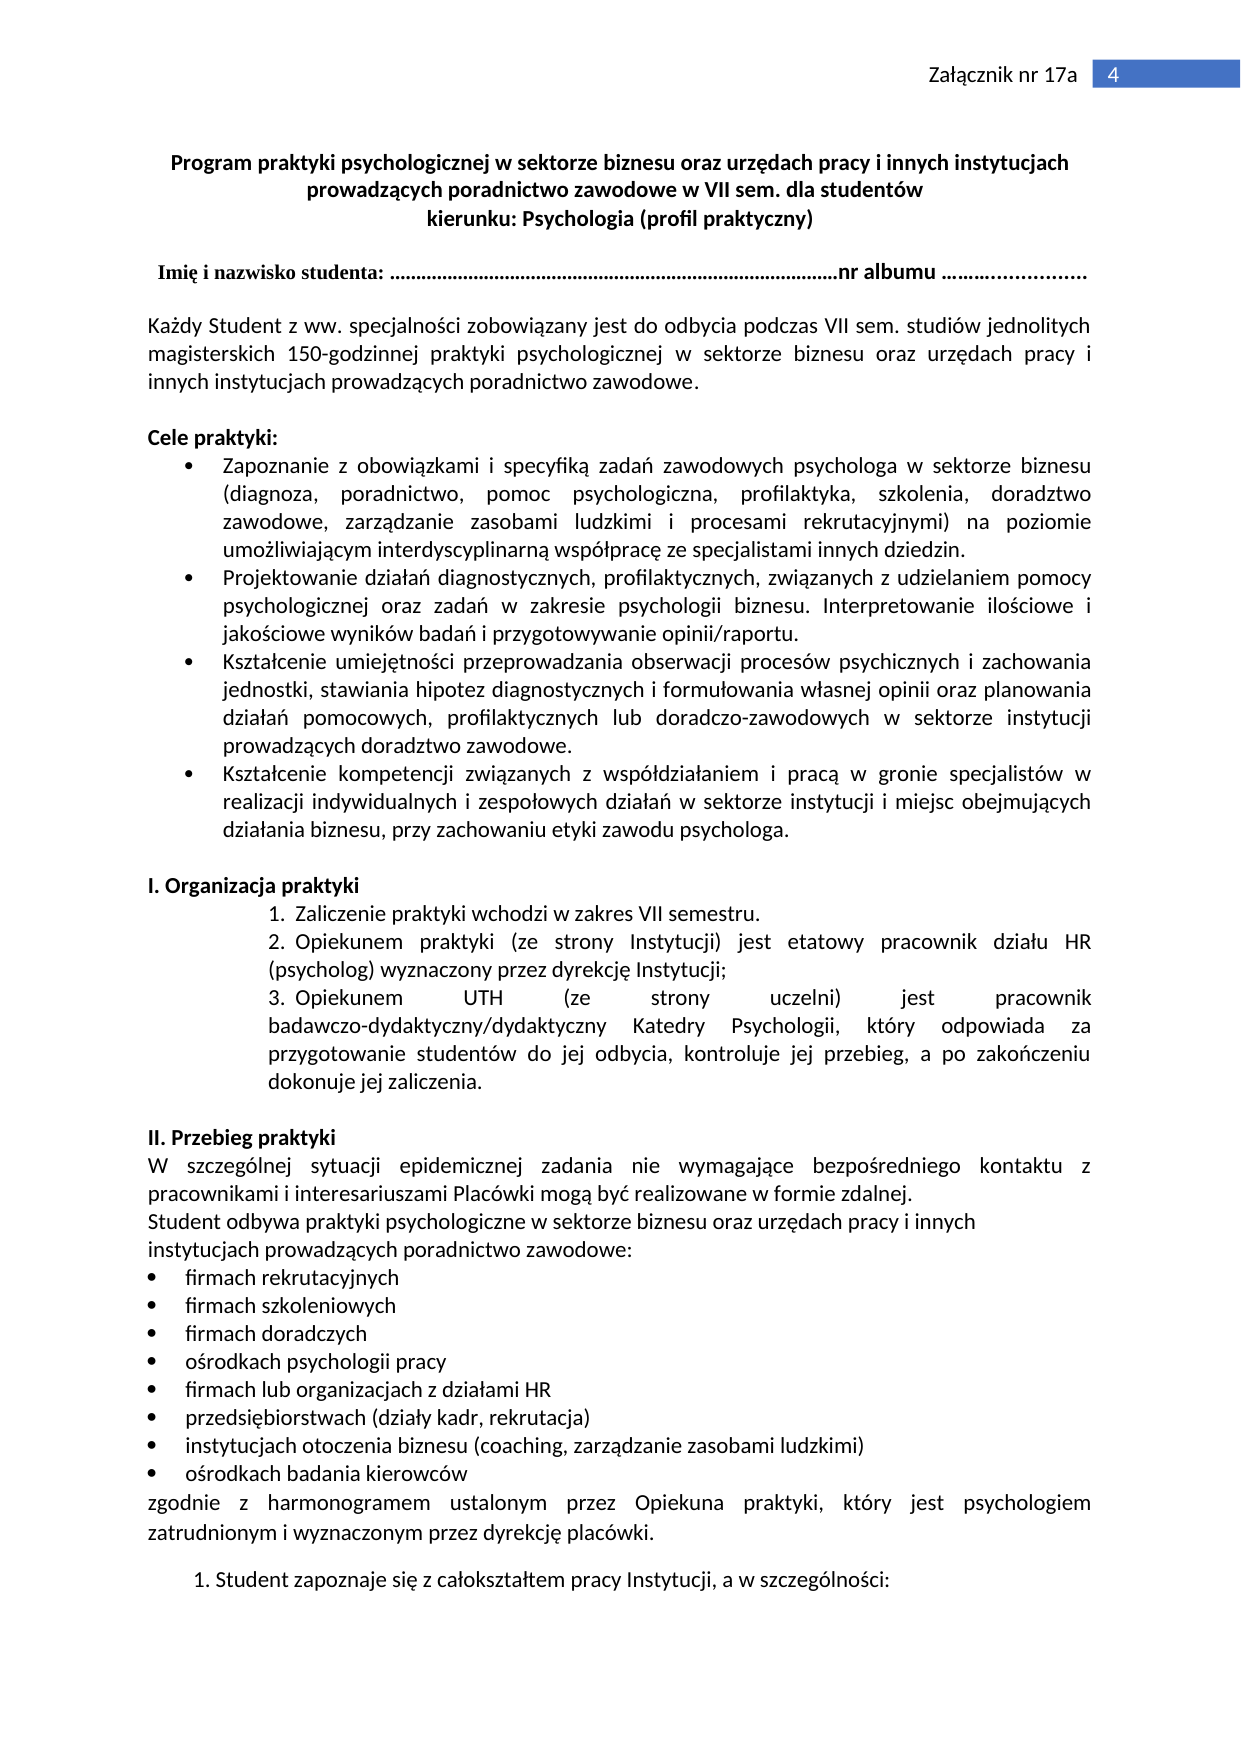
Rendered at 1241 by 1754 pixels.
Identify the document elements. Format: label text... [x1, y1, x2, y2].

list przedsiębiorstwach (działy kadr, rekrutacja) [148, 1403, 1093, 1432]
text 1. Student zapoznaje się z całokształtem pracy Instytucji, a w szczególności: [193, 1565, 1093, 1593]
text Program praktyki psychologicznej w sektorze biznesu oraz urzędach pracy i innych instytucjach prowadzących poradnictwo zawodowe w VII sem. dla studentów kierunku: Psychologia (profil praktyczny) [148, 148, 1093, 232]
list Zaliczenie praktyki wchodzi w zakres VII semestru. [268, 899, 1093, 927]
text W szczególnej sytuacji epidemicznej zadania nie wymagające bezpośredniego kontaktu z pracownikami i interesariuszami Placówki mogą być realizowane w formie zdalnej. [148, 1151, 1093, 1207]
list ośrodkach badania kierowców [148, 1459, 1093, 1488]
list Projektowanie działań diagnostycznych, profilaktycznych, związanych z udzielaniem pomocy psychologicznej oraz zadań w zakresie psychologii biznesu. Interpretowanie ilościowe i jakościowe wyników badań i przygotowywanie opinii/raportu. [185, 563, 1093, 647]
text Imię i nazwisko studenta: ......................................................................................nr albumu ………................ [148, 257, 1093, 285]
text Student odbywa praktyki psychologiczne w sektorze biznesu oraz urzędach pracy i innych instytucjach prowadzących poradnictwo zawodowe: [148, 1207, 1093, 1263]
list firmach szkoleniowych [148, 1291, 1093, 1319]
list Kształcenie umiejętności przeprowadzania obserwacji procesów psychicznych i zachowania jednostki, stawiania hipotez diagnostycznych i formułowania własnej opinii oraz planowania działań pomocowych, profilaktycznych lub doradczo-zawodowych w sektorze instytucji prowadzących doradztwo zawodowe. [185, 647, 1093, 759]
text Każdy Student z ww. specjalności zobowiązany jest do odbycia podczas VII sem. studiów jednolitych magisterskich 150-godzinnej praktyki psychologicznej w sektorze biznesu oraz urzędach pracy i innych instytucjach prowadzących poradnictwo zawodowe. [148, 311, 1093, 395]
list instytucjach otoczenia biznesu (coaching, zarządzanie zasobami ludzkimi) [148, 1432, 1093, 1459]
list Opiekunem praktyki (ze strony Instytucji) jest etatowy pracownik działu HR (psycholog) wyznaczony przez dyrekcję Instytucji; [268, 927, 1093, 983]
list firmach lub organizacjach z działami HR [148, 1376, 1093, 1403]
list firmach doradczych [148, 1319, 1093, 1347]
text I. Organizacja praktyki [148, 871, 1093, 899]
list ośrodkach psychologii pracy [148, 1347, 1093, 1376]
list firmach rekrutacyjnych [148, 1263, 1093, 1291]
text zgodnie z harmonogramem ustalonym przez Opiekuna praktyki, który jest psychologiem zatrudnionym i wyznaczonym przez dyrekcję placówki. [148, 1488, 1093, 1546]
list Zapoznanie z obowiązkami i specyfiką zadań zawodowych psychologa w sektorze biznesu (diagnoza, poradnictwo, pomoc psychologiczna, profilaktyka, szkolenia, doradztwo zawodowe, zarządzanie zasobami ludzkimi i procesami rekrutacyjnymi) na poziomie umożliwiającym interdyscyplinarną współpracę ze specjalistami innych dziedzin. [185, 451, 1093, 563]
text II. Przebieg praktyki [148, 1123, 1093, 1151]
list Kształcenie kompetencji związanych z współdziałaniem i pracą w gronie specjalistów w realizacji indywidualnych i zespołowych działań w sektorze instytucji i miejsc obejmujących działania biznesu, przy zachowaniu etyki zawodu psychologa. [185, 759, 1093, 843]
text Cele praktyki: [148, 423, 1093, 451]
list Opiekunem UTH (ze strony uczelni) jest pracownik badawczo-dydaktyczny/dydaktyczny Katedry Psychologii, który odpowiada za przygotowanie studentów do jej odbycia, kontroluje jej przebieg, a po zakończeniu dokonuje jej zaliczenia. [268, 983, 1093, 1095]
